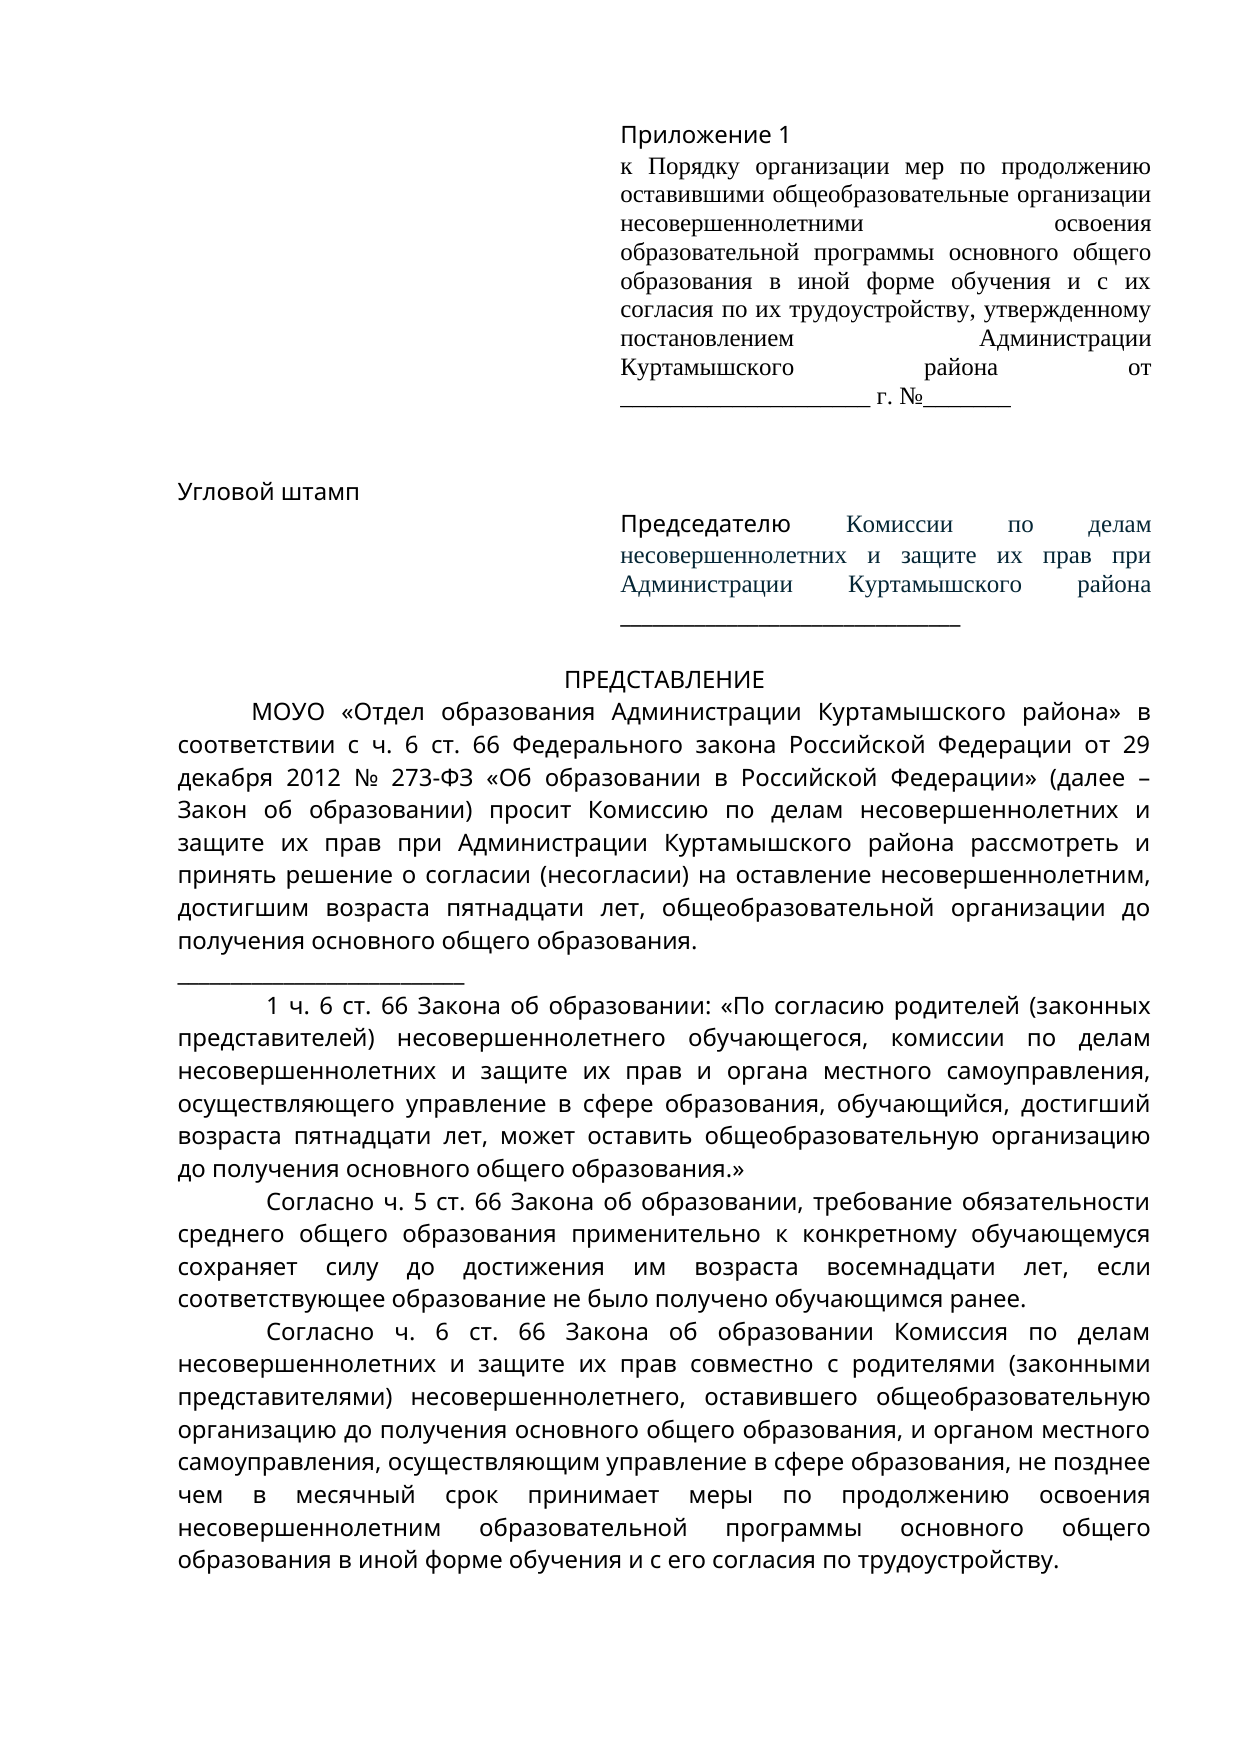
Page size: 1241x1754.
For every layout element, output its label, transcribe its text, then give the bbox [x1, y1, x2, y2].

text Председателю Комиссии по делам несовершеннолетних и защите их прав при Администрации Куртамышского района ________________________________ [620, 507, 1152, 540]
text Угловой штамп [177, 475, 1152, 507]
text ___________________________ [177, 956, 1152, 989]
text МОУО «Отдел образования Администрации Куртамышского района» в соответствии с ч. 6 ст. 66 Федерального закона Российской Федерации от 29 декабря 2012 № 273-ФЗ «Об образовании в Российской Федерации» (далее – Закон об образовании) просит Комиссию по делам несовершеннолетних и защите их прав при Администрации Куртамышского района рассмотреть и принять решение о согласии (несогласии) на оставление несовершеннолетним, достигшим возраста пятнадцати лет, общеобразовательной организации до получения основного общего образования. [177, 695, 1152, 956]
text Согласно ч. 5 ст. 66 Закона об образовании, требование обязательности среднего общего образования применительно к конкретному обучающемуся сохраняет силу до достижения им возраста восемнадцати лет, если соответствующее образование не было получено обучающимся ранее. [177, 1184, 1152, 1315]
text 1 ч. 6 ст. 66 Закона об образовании: «По согласию родителей (законных представителей) несовершеннолетнего обучающегося, комиссии по делам несовершеннолетних и защите их прав и органа местного самоуправления, осуществляющего управление в сфере образования, обучающийся, достигший возраста пятнадцати лет, может оставить общеобразовательную организацию до получения основного общего образования.» [177, 989, 1152, 1184]
text ПРЕДСТАВЛЕНИЕ [177, 663, 1152, 695]
text к Порядку организации мер по продолжению оставившими общеобразовательные организации несовершеннолетними освоения образовательной программы основного общего образования в иной форме обучения и с их согласия по их трудоустройству, утвержденному постановлением Администрации Куртамышского района от ____________________ г. №_______ [620, 151, 1152, 409]
text Приложение 1 [620, 118, 1152, 151]
text Председателю Комиссии по делам несовершеннолетних и защите их прав при Администрации Куртамышского района ________________________________ [620, 597, 1152, 630]
text Согласно ч. 6 ст. 66 Закона об образовании Комиссия по делам несовершеннолетних и защите их прав совместно с родителями (законными представителями) несовершеннолетнего, оставившего общеобразовательную организацию до получения основного общего образования, и органом местного самоуправления, осуществляющим управление в сфере образования, не позднее чем в месячный срок принимает меры по продолжению освоения несовершеннолетним образовательной программы основного общего образования в иной форме обучения и с его согласия по трудоустройству. [177, 1315, 1152, 1576]
